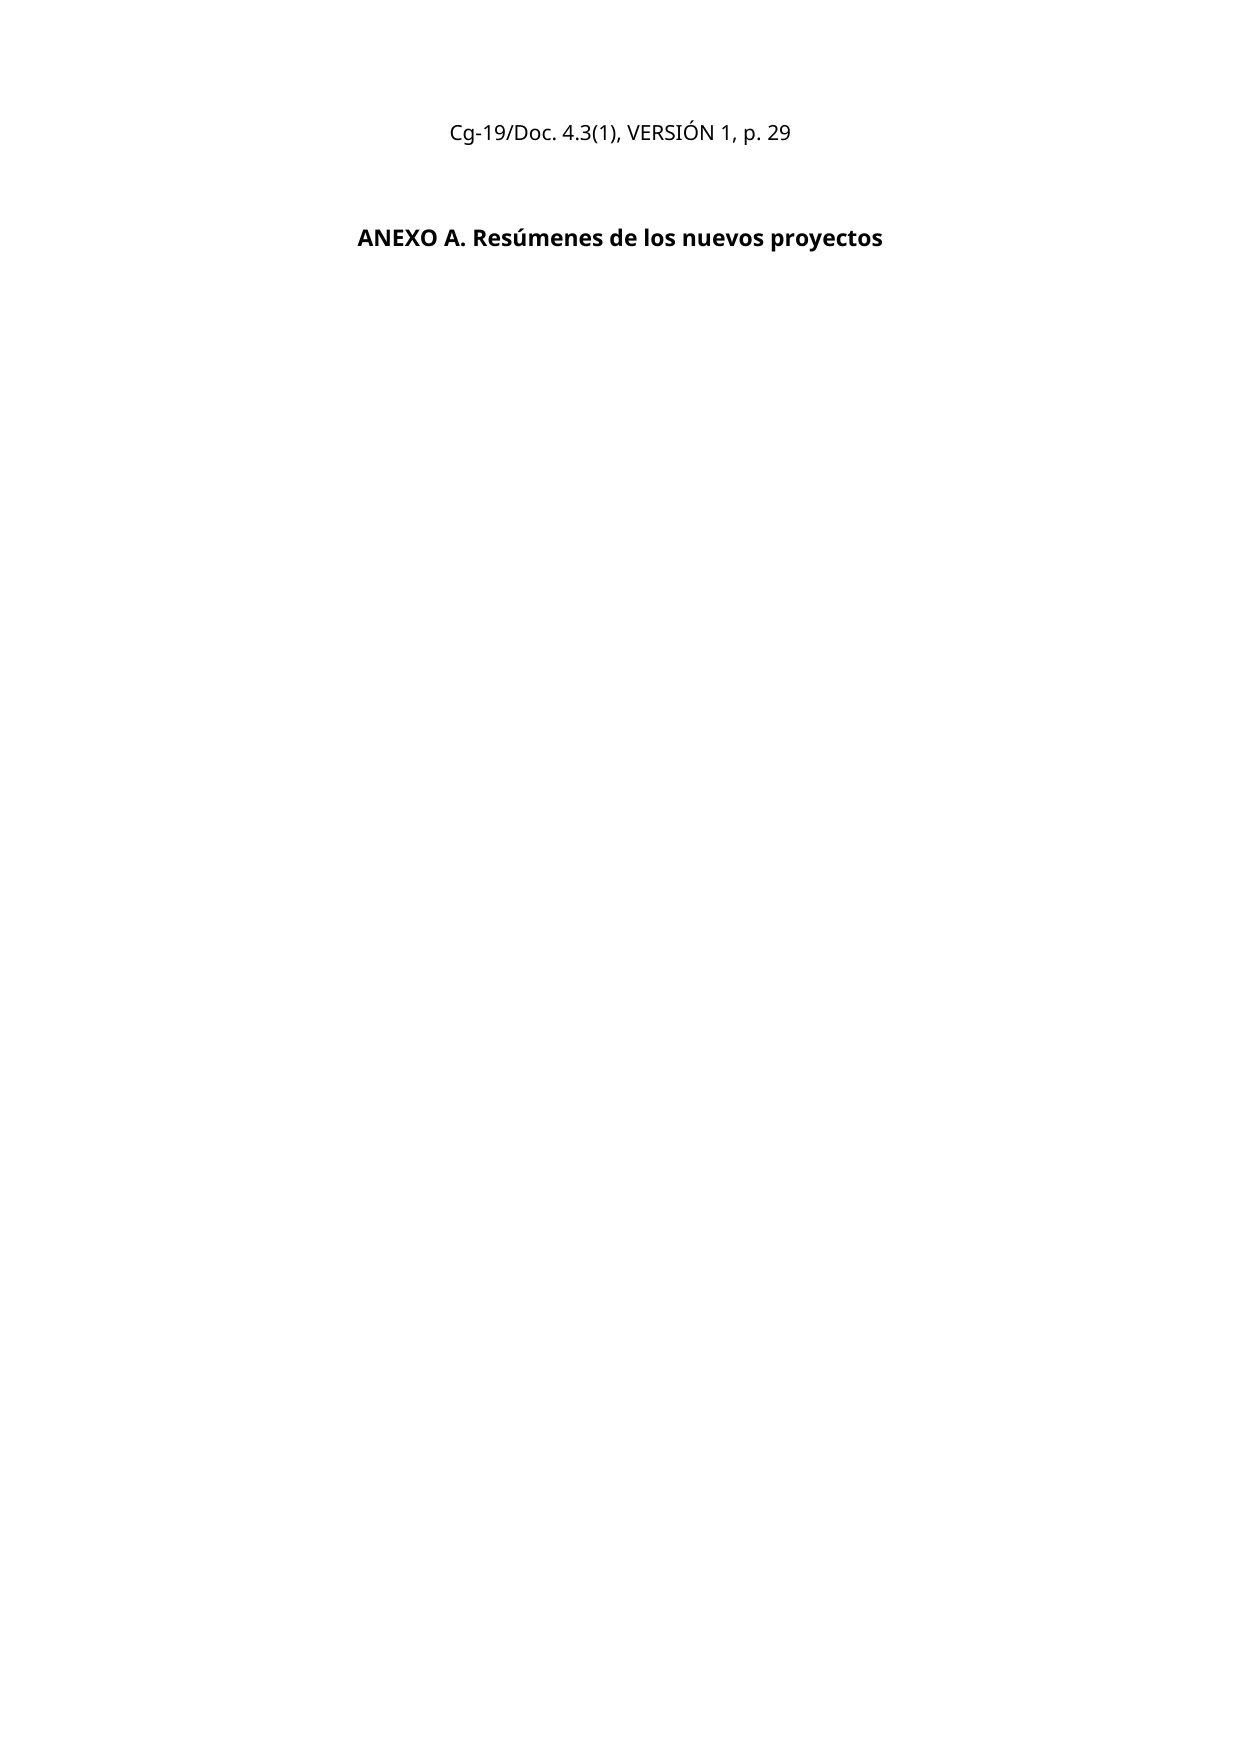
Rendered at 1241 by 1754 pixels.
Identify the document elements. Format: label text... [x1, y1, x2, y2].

subtitle ANEXO A. Resúmenes de los nuevos proyectos [118, 222, 1122, 253]
